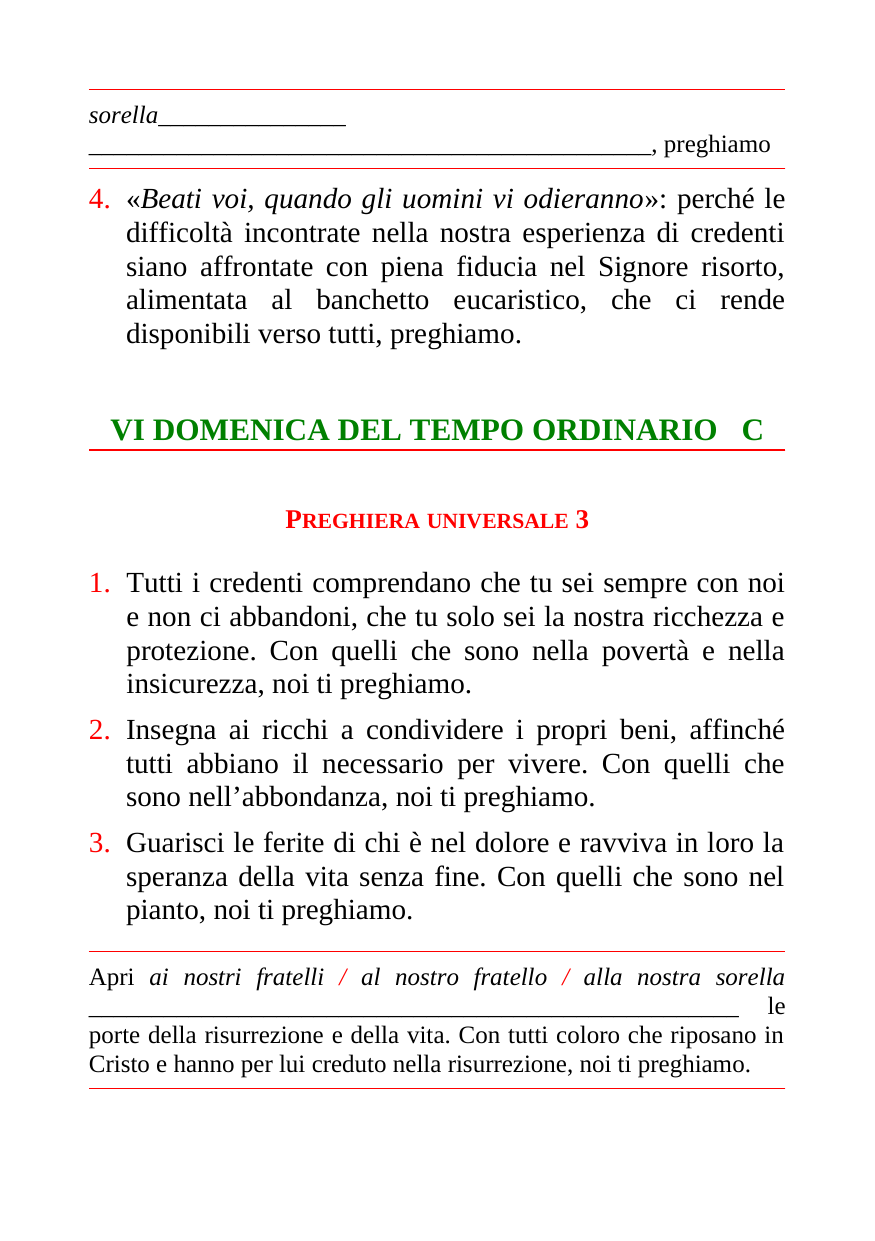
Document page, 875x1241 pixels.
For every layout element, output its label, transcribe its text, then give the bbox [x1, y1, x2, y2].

subtitle Preghiera universale 3 [89, 503, 785, 534]
list Guarisci le ferite di chi è nel dolore e ravviva in loro la speranza della vita senza fine. Con quelli che sono nel pianto, noi ti preghiamo. [89, 825, 785, 926]
list Insegna ai ricchi a condividere i propri beni, affinché tutti abbiano il necessario per vivere. Con quelli che sono nell’abbondanza, noi ti preghiamo. [89, 712, 785, 813]
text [89, 90, 785, 168]
subtitle VI DOMENICA DEL TEMPO ORDINARIO C [89, 412, 785, 449]
list Tutti i credenti comprendano che tu sei sempre con noi e non ci abbandoni, che tu solo sei la nostra ricchezza e protezione. Con quelli che sono nella povertà e nella insicurezza, noi ti preghiamo. [89, 566, 785, 700]
text Apri ai nostri fratelli / al nostro fratello / alla nostra sorella ____________________________________________________ le porte della risurrezione e della vita. Con tutti coloro che riposano in Cristo e hanno per lui creduto nella risurrezione, noi ti preghiamo. [89, 952, 785, 1088]
list «Beati voi, quando gli uomini vi odieranno»: perché le difficoltà incontrate nella nostra esperienza di credenti siano affrontate con piena fiducia nel Signore risorto, alimentata al banchetto eucaristico, che ci rende disponibili verso tutti, preghiamo. [89, 182, 785, 349]
